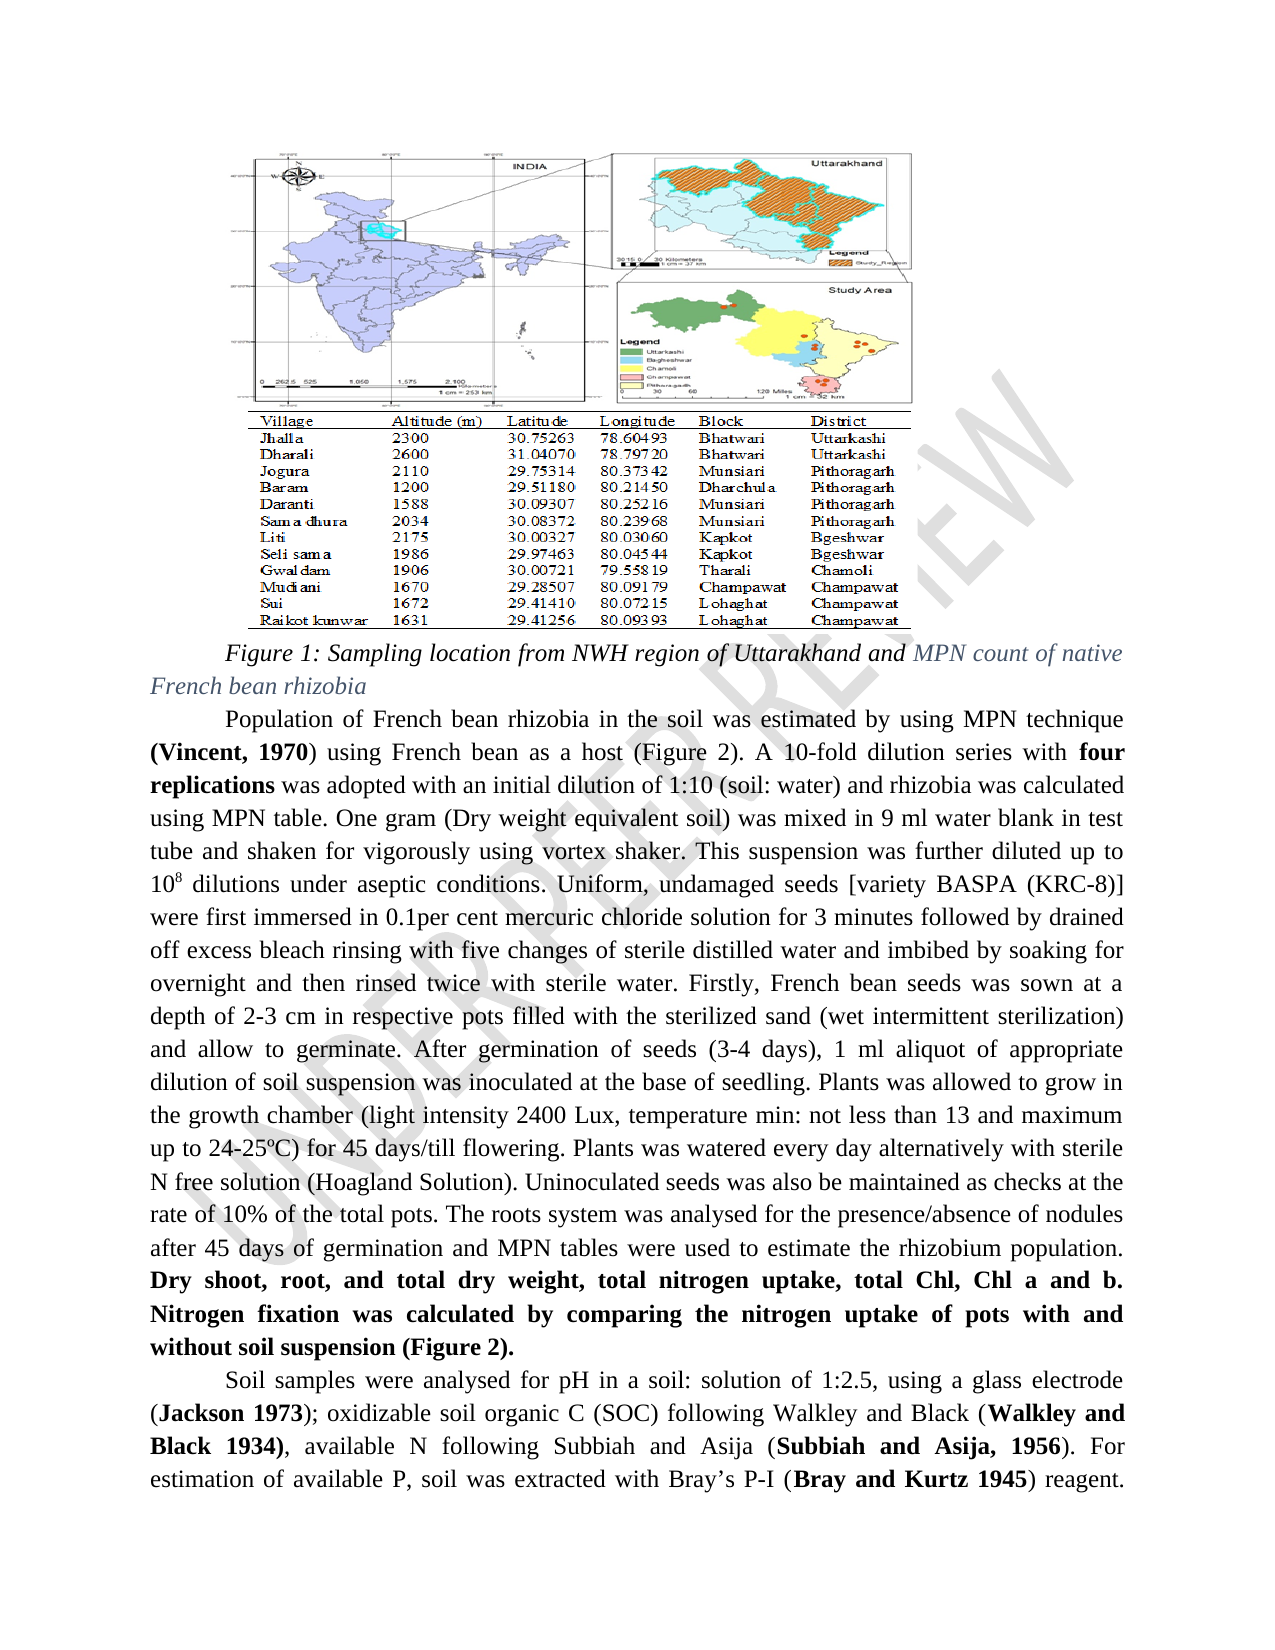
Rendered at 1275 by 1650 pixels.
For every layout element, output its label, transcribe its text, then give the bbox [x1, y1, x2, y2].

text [150, 1365, 1125, 1492]
picture [225, 150, 918, 634]
text Figure 1: Sampling location from NWH region of Uttarakhand and MPN count of native French bean rhizobia [150, 638, 1125, 700]
text Population of French bean rhizobia in the soil was estimated by using MPN technique (Vincent, 1970) using French bean as a host (Figure 2). A 10-fold dilution series with four replications was adopted with an initial dilution of 1:10 (soil: water) and rhizobia was calculated using MPN table. One gram (Dry weight equivalent soil) was mixed in 9 ml water blank in test tube and shaken for vigorously using vortex shaker. This suspension was further diluted up to 108 dilutions under aseptic conditions. Uniform, undamaged seeds [variety BASPA (KRC-8)] were first immersed in 0.1per cent mercuric chloride solution for 3 minutes followed by drained off excess bleach rinsing with five changes of sterile distilled water and imbibed by soaking for overnight and then rinsed twice with sterile water. Firstly, French bean seeds was sown at a depth of 2-3 cm in respective pots filled with the sterilized sand (wet intermittent sterilization) and allow to germinate. After germination of seeds (3-4 days), 1 ml aliquot of appropriate dilution of soil suspension was inoculated at the base of seedling. Plants was allowed to grow in the growth chamber (light intensity 2400 Lux, temperature min: not less than 13 and maximum up to 24-25ºC) for 45 days/till flowering. Plants was watered every day alternatively with sterile N free solution (Hoagland Solution). Uninoculated seeds was also be maintained as checks at the rate of 10% of the total pots. The roots system was analysed for the presence/absence of nodules after 45 days of germination and MPN tables were used to estimate the rhizobium population. Dry shoot, root, and total dry weight, total nitrogen uptake, total Chl, Chl a and b. Nitrogen fixation was calculated by comparing the nitrogen uptake of pots with and without soil suspension (Figure 2). [150, 704, 1125, 1360]
